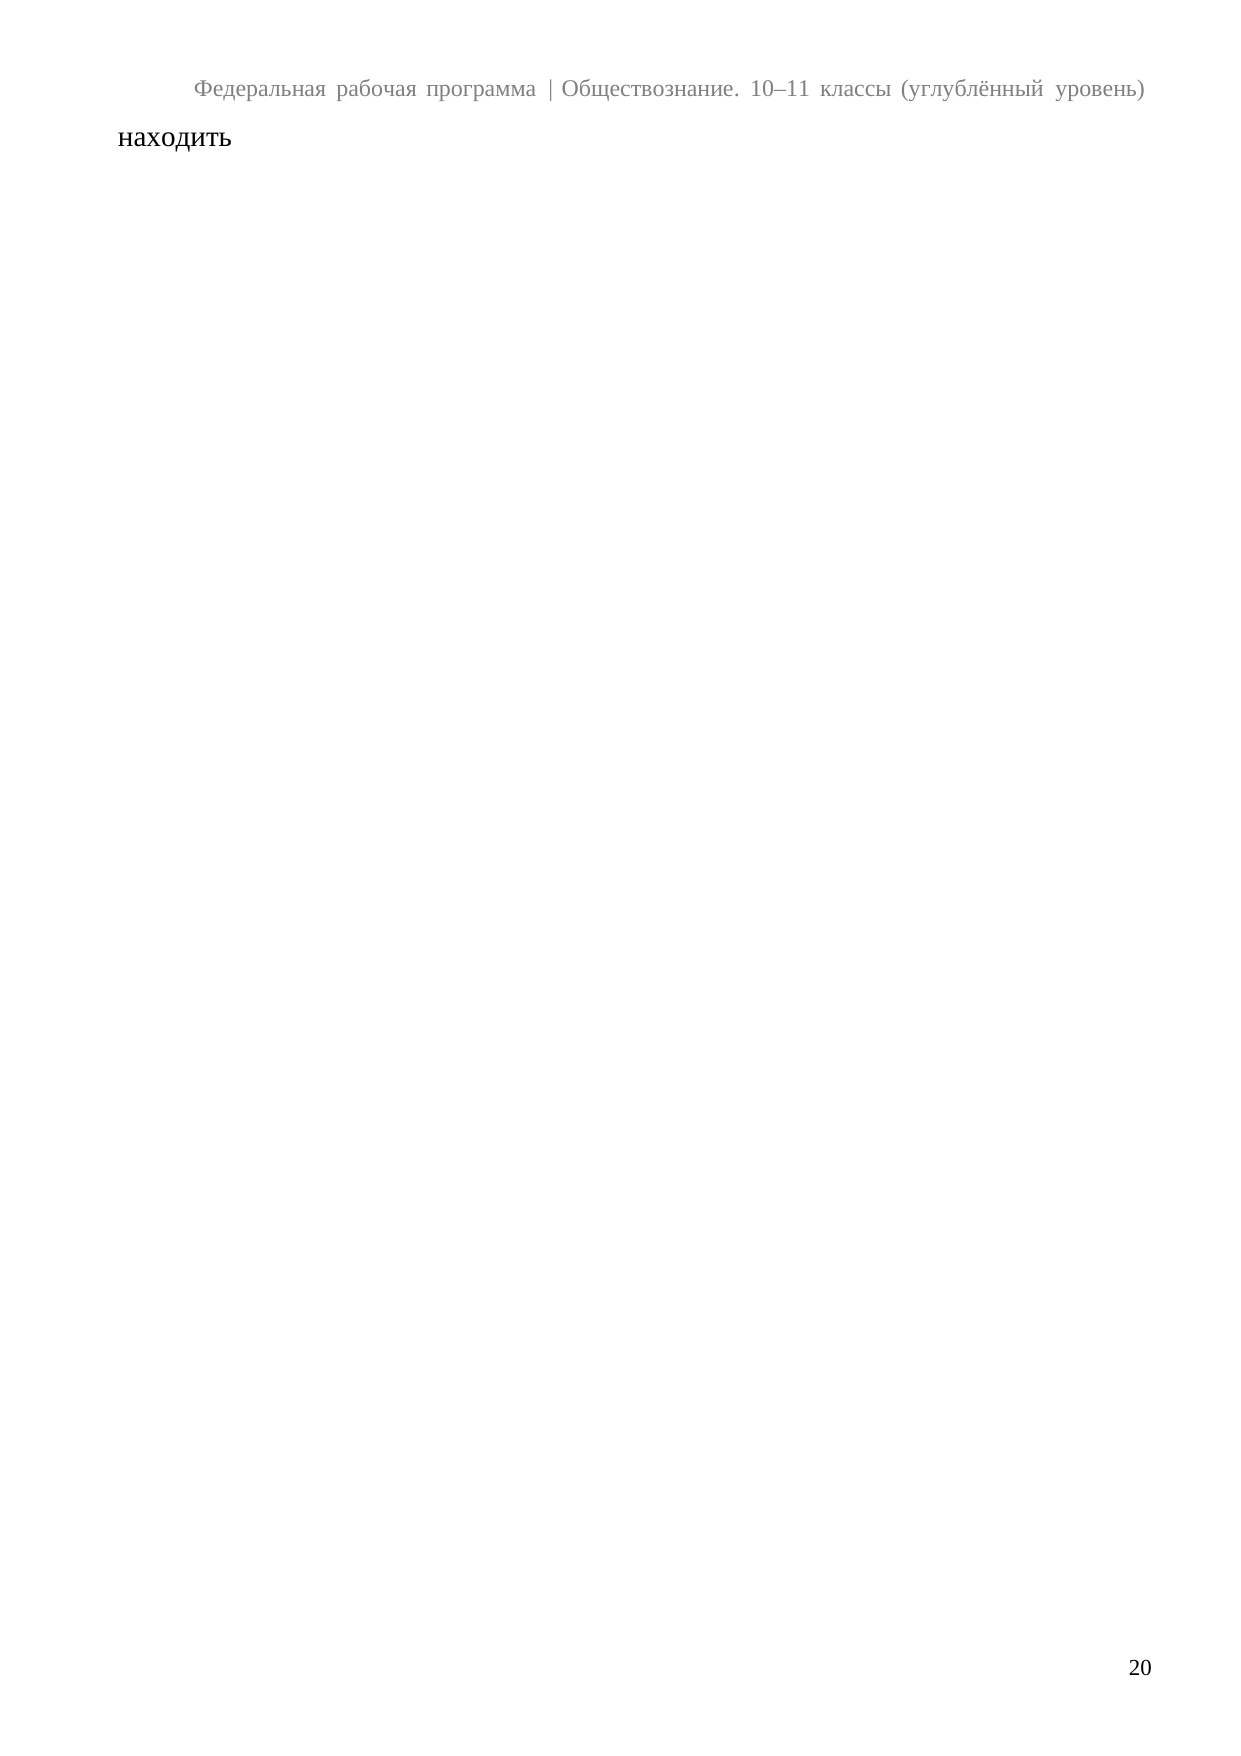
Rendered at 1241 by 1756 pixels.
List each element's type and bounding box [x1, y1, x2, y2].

text [118, 119, 1150, 152]
